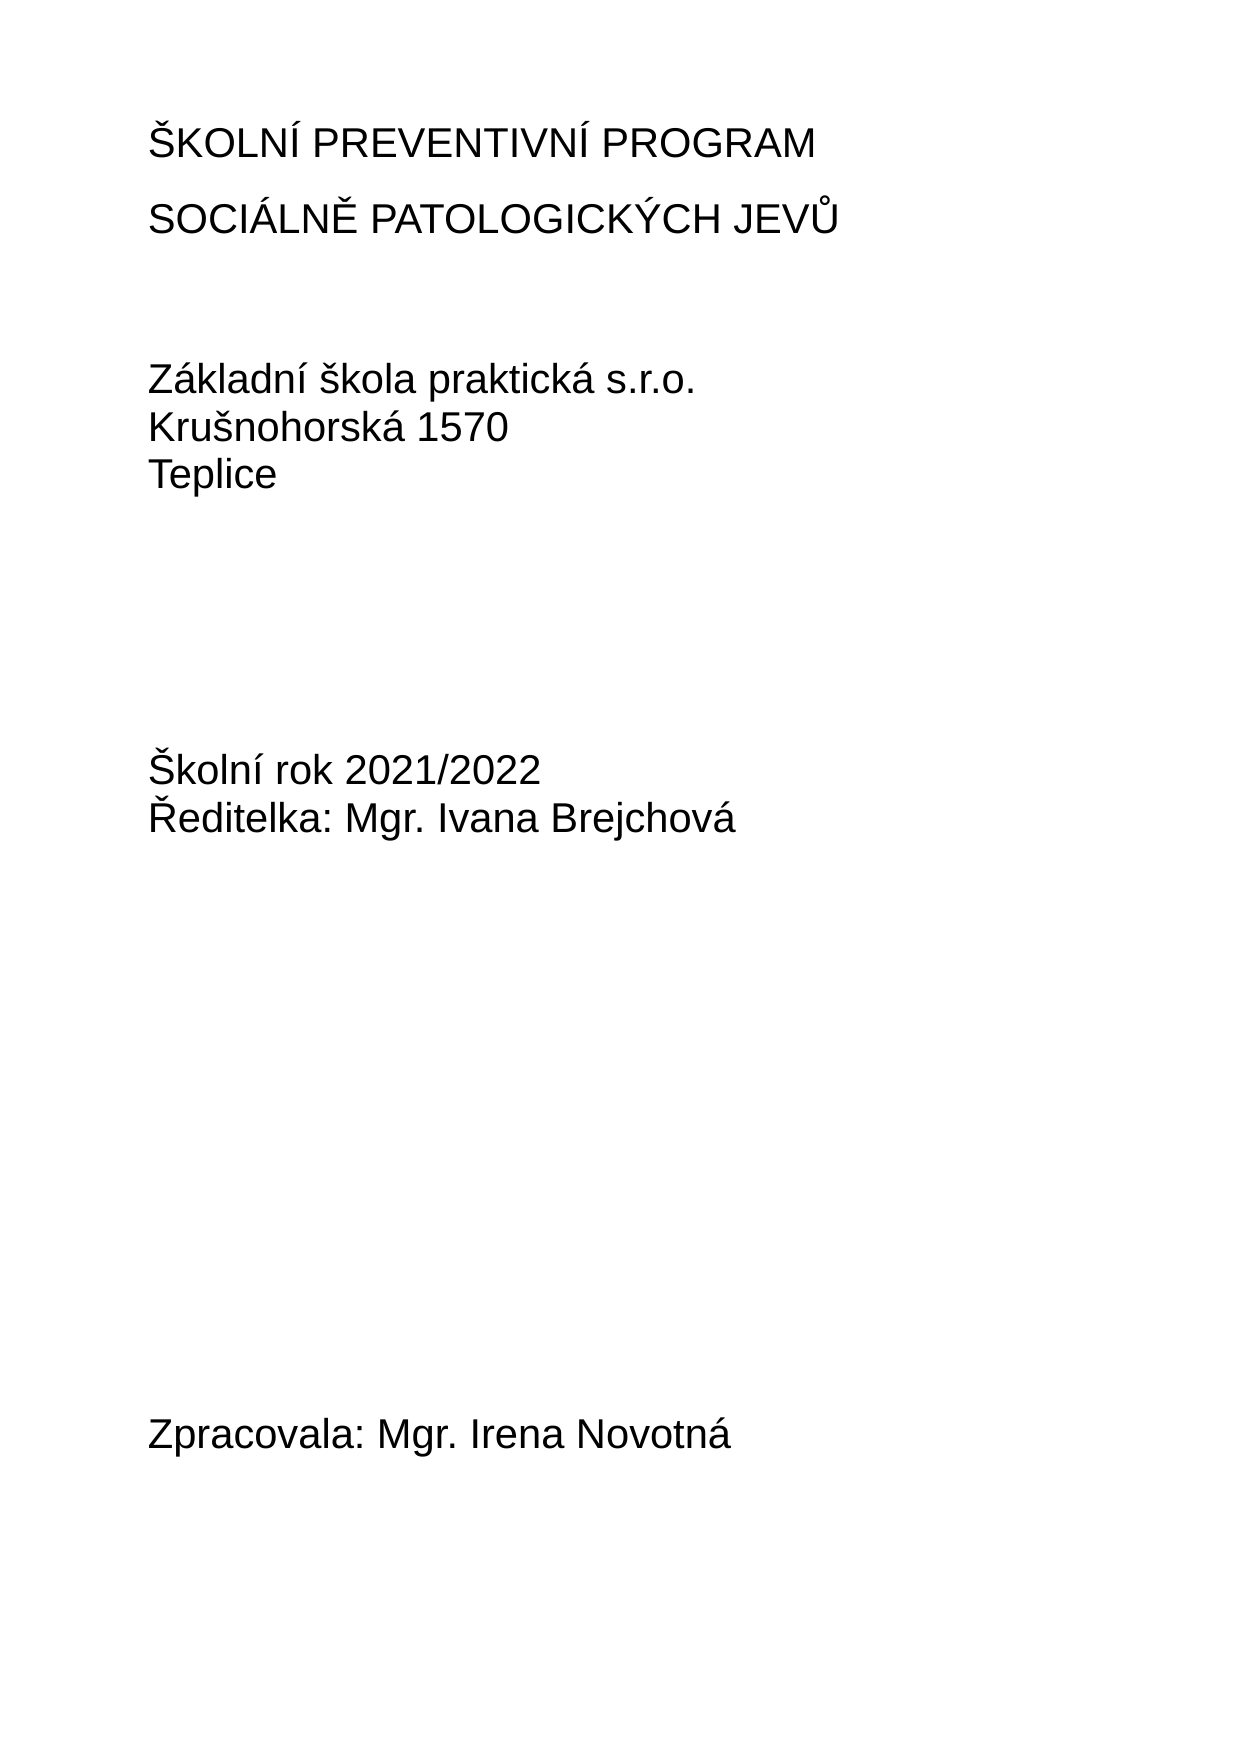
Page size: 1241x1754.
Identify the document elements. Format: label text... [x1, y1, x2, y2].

text Základní škola praktická s.r.o. [148, 354, 1122, 402]
text Zpracovala: Mgr. Irena Novotná [148, 1409, 1122, 1457]
text SOCIÁLNĚ PATOLOGICKÝCH JEVŮ [148, 194, 1122, 242]
text Školní rok 2021/2022 [148, 746, 1122, 793]
text Krušnohorská 1570 [148, 402, 1122, 450]
text Teplice [148, 450, 1122, 498]
text ŠKOLNÍ PREVENTIVNÍ PROGRAM [148, 118, 1122, 166]
text Ředitelka: Mgr. Ivana Brejchová [148, 793, 1122, 841]
